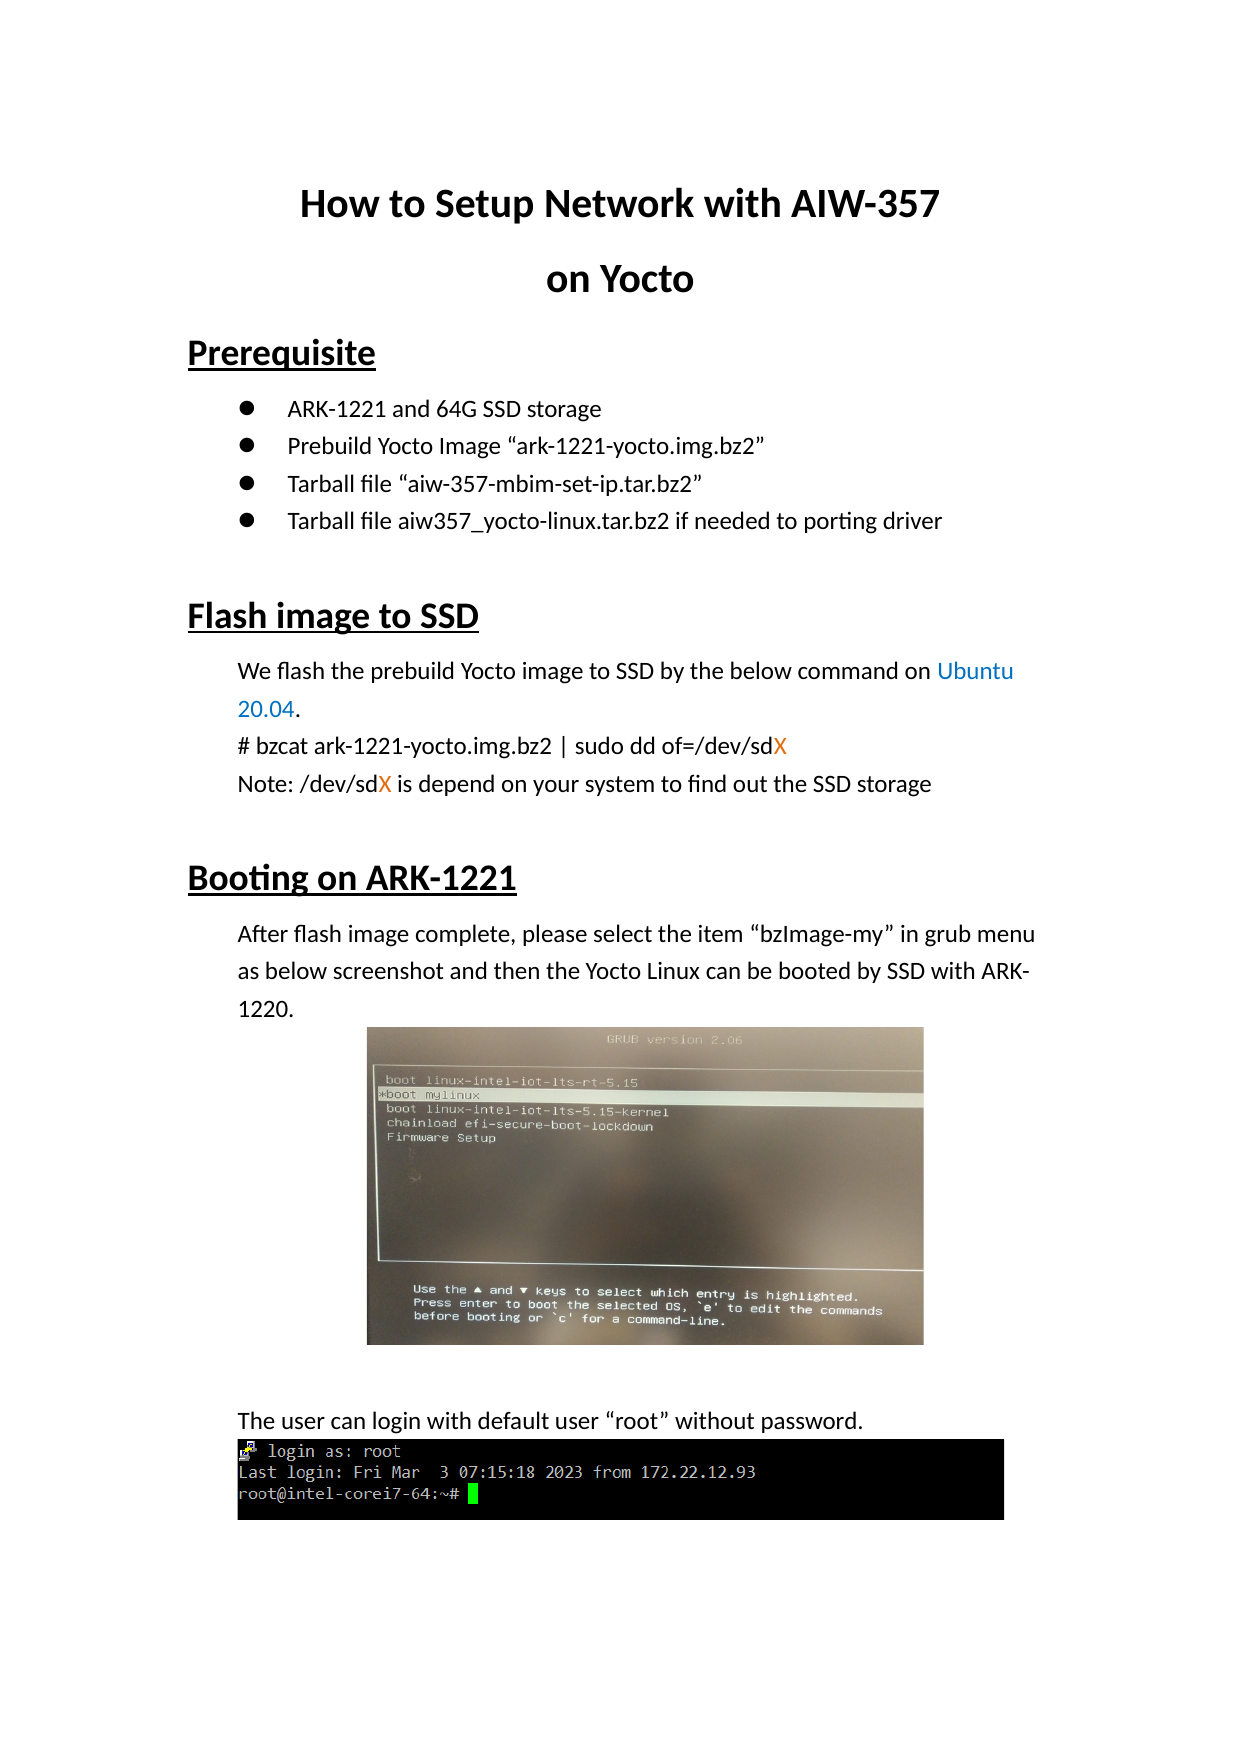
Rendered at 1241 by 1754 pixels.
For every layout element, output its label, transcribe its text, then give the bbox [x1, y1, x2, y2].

text # bzcat ark-1221-yocto.img.bz2 | sudo dd of=/dev/sdX [187, 727, 1053, 764]
text Flash image to SSD [187, 577, 1053, 652]
list Prebuild Yocto Image “ark-1221-yocto.img.bz2” [237, 427, 1053, 464]
list Tarball file aiw357_yocto-linux.tar.bz2 if needed to porting driver [237, 502, 1053, 539]
text Booting on ARK-1221 [187, 839, 1053, 914]
text After flash image complete, please select the item “bzImage-my” in grub menu as below screenshot and then the Yocto Linux can be booted by SSD with ARK-1220. [237, 914, 1053, 1027]
picture [366, 1027, 924, 1345]
text The user can login with default user “root” without password. [237, 1402, 1053, 1439]
text How to Setup Network with AIW-357 [187, 164, 1053, 239]
picture [237, 1439, 1005, 1520]
text Note: /dev/sdX is depend on your system to find out the SSD storage [187, 764, 1053, 802]
list ARK-1221 and 64G SSD storage [237, 389, 1053, 427]
text We flash the prebuild Yocto image to SSD by the below command on Ubuntu 20.04. [237, 652, 1053, 727]
text on Yocto [187, 239, 1053, 314]
list Tarball file “aiw-357-mbim-set-ip.tar.bz2” [237, 464, 1053, 502]
text Prerequisite [187, 314, 1053, 389]
